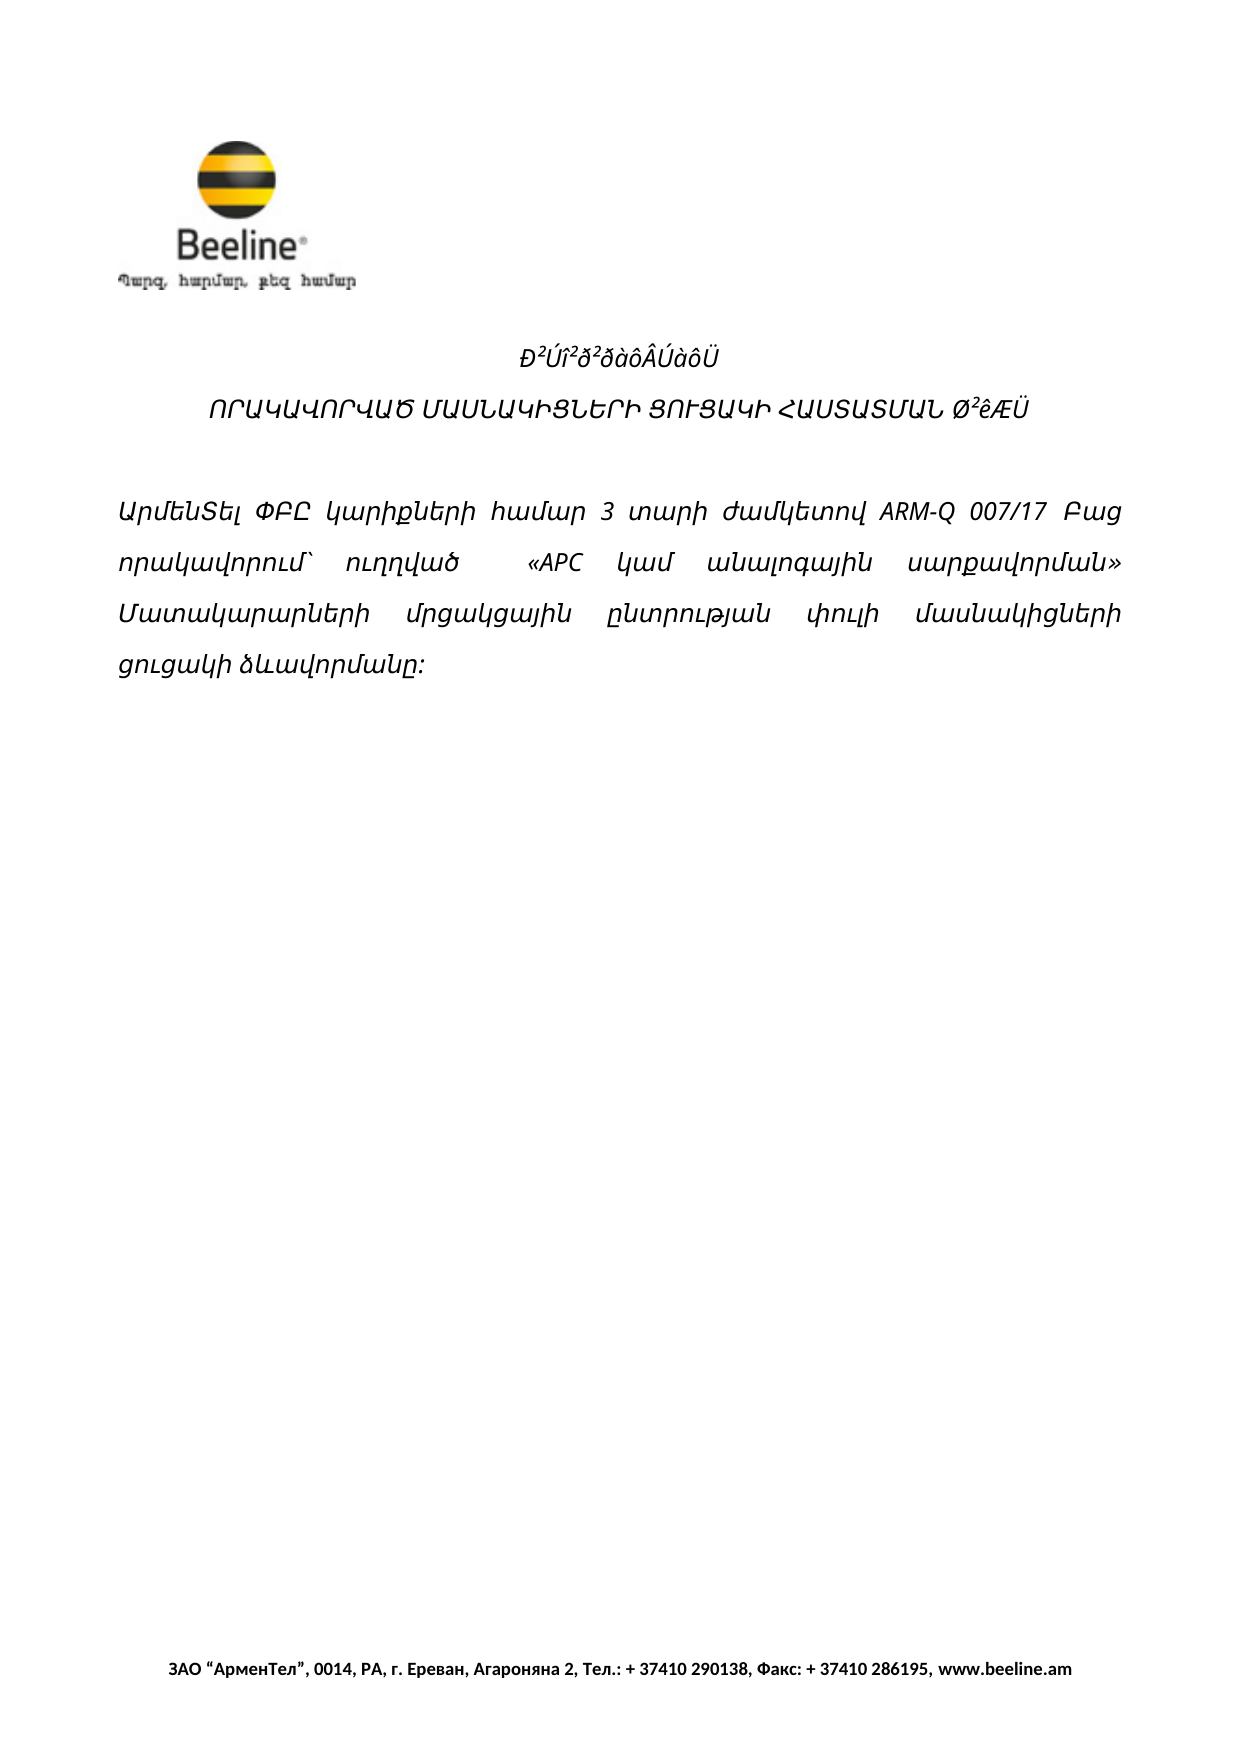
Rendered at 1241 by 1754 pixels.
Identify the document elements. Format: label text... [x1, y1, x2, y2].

picture [118, 141, 356, 290]
title Ð²Úî²ð²ðàôÂÚàôÜ [118, 341, 1122, 375]
subtitle ԱրմենՏել ՓԲԸ կարիքների համար 3 տարի ժամկետով ARM-Q 007/17 Բաց որակավորում` ուղղված «APC կամ անալոգային սարքավորման» Մատակարարների մրցակցային ընտրության փուլի մասնակիցների ցուցակի ձևավորմանը: [118, 494, 1122, 681]
text ՈՐԱԿԱՎՈՐՎԱԾ ՄԱՍՆԱԿԻՑՆԵՐԻ ՑՈՒՑԱԿԻ ՀԱՍՏԱՏՄԱՆ Ø²êÆÜ [118, 392, 1122, 426]
